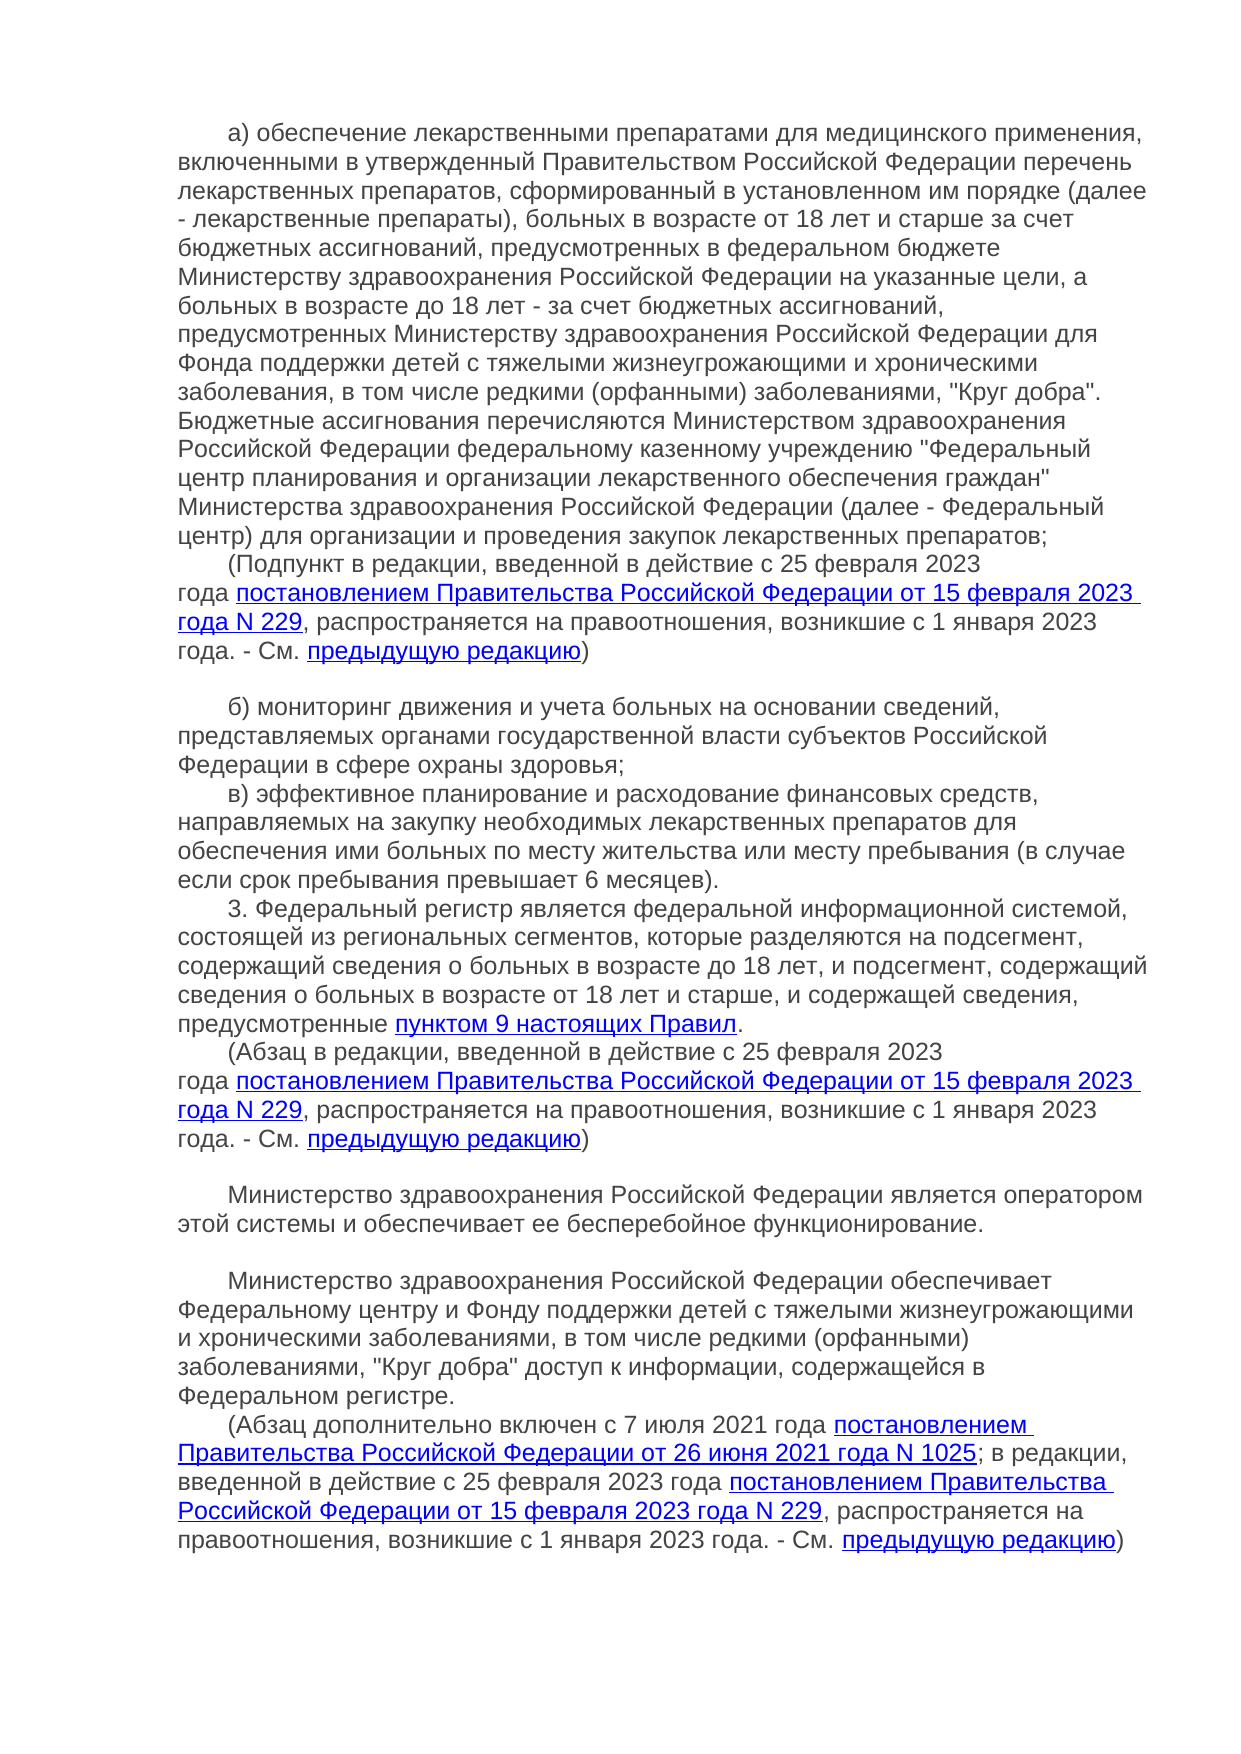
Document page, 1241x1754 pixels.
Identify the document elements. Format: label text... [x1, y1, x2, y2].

text в) эффективное планирование и расходование финансовых средств, направляемых на закупку необходимых лекарственных препаратов для обеспечения ими больных по месту жительства или месту пребывания (в случае если срок пребывания превышает 6 месяцев). [177, 779, 1152, 894]
text (Абзац в редакции, введенной в действие с 25 февраля 2023 года постановлением Правительства Российской Федерации от 15 февраля 2023 года N 229, распространяется на правоотношения, возникшие с 1 января 2023 года. - См. предыдущую редакцию) [177, 1037, 1152, 1180]
text а) обеспечение лекарственными препаратами для медицинского применения, включенными в утвержденный Правительством Российской Федерации перечень лекарственных препаратов, сформированный в установленном им порядке (далее - лекарственные препараты), больных в возрасте от 18 лет и старше за счет бюджетных ассигнований, предусмотренных в федеральном бюджете Министерству здравоохранения Российской Федерации на указанные цели, а больных в возрасте до 18 лет - за счет бюджетных ассигнований, предусмотренных Министерству здравоохранения Российской Федерации для Фонда поддержки детей с тяжелыми жизнеугрожающими и хроническими заболевания, в том числе редкими (орфанными) заболеваниями, "Круг добра". Бюджетные ассигнования перечисляются Министерством здравоохранения Российской Федерации федеральному казенному учреждению "Федеральный центр планирования и организации лекарственного обеспечения граждан" Министерства здравоохранения Российской Федерации (далее - Федеральный центр) для организации и проведения закупок лекарственных препаратов; [177, 118, 1152, 549]
text (Абзац дополнительно включен с 7 июля 2021 года постановлением Правительства Российской Федерации от 26 июня 2021 года N 1025; в редакции, введенной в действие с 25 февраля 2023 года постановлением Правительства Российской Федерации от 15 февраля 2023 года N 229, распространяется на правоотношения, возникшие с 1 января 2023 года. - См. предыдущую редакцию) [177, 1410, 1152, 1610]
text б) мониторинг движения и учета больных на основании сведений, представляемых органами государственной власти субъектов Российской Федерации в сфере охраны здоровья; [177, 692, 1152, 779]
text (Подпункт в редакции, введенной в действие с 25 февраля 2023 года постановлением Правительства Российской Федерации от 15 февраля 2023 года N 229, распространяется на правоотношения, возникшие с 1 января 2023 года. - См. предыдущую редакцию) [177, 549, 1152, 692]
text Министерство здравоохранения Российской Федерации обеспечивает Федеральному центру и Фонду поддержки детей с тяжелыми жизнеугрожающими и хроническими заболеваниями, в том числе редкими (орфанными) заболеваниями, "Круг добра" доступ к информации, содержащейся в Федеральном регистре. [177, 1266, 1152, 1410]
text 3. Федеральный регистр является федеральной информационной системой, состоящей из региональных сегментов, которые разделяются на подсегмент, содержащий сведения о больных в возрасте до 18 лет, и подсегмент, содержащий сведения о больных в возрасте от 18 лет и старше, и содержащей сведения, предусмотренные пунктом 9 настоящих Правил. [177, 894, 1152, 1037]
text Министерство здравоохранения Российской Федерации является оператором этой системы и обеспечивает ее бесперебойное функционирование. [177, 1180, 1152, 1266]
